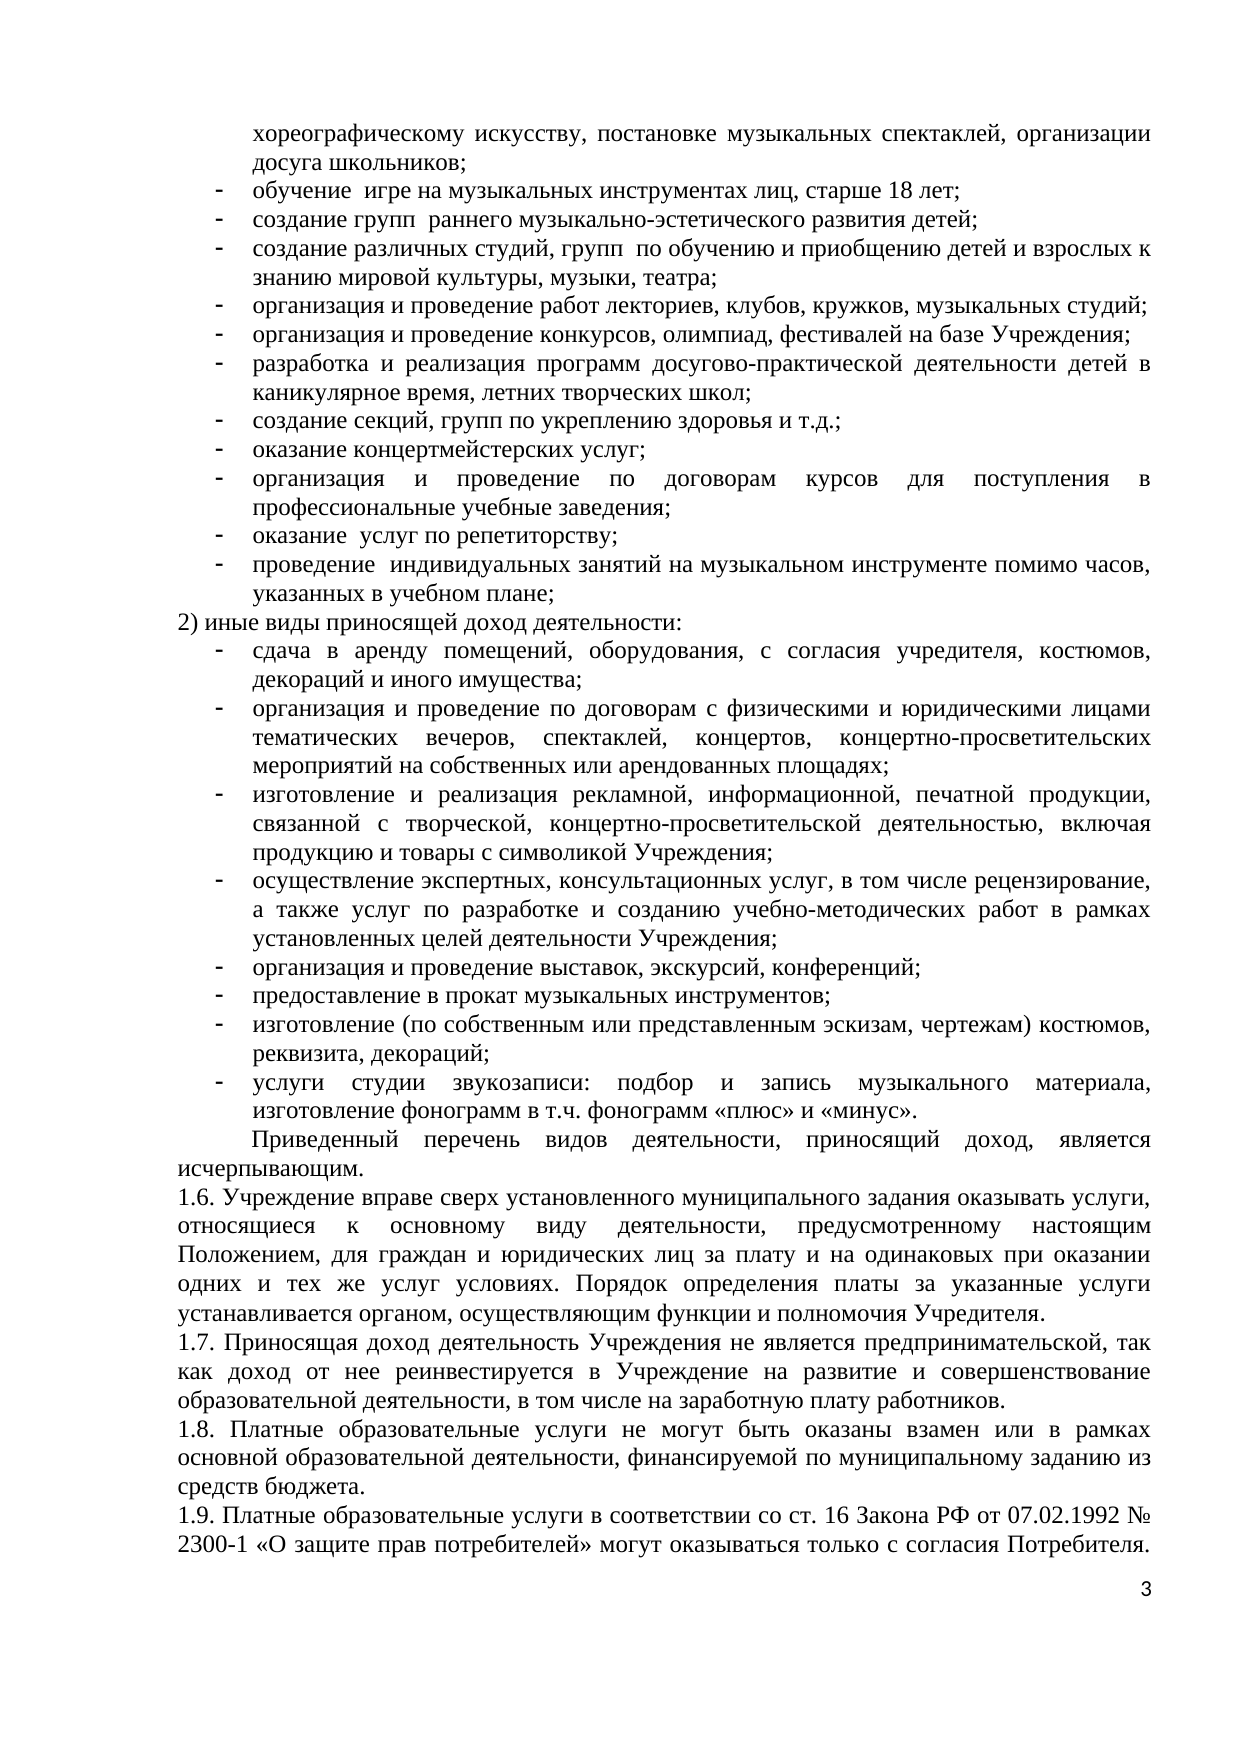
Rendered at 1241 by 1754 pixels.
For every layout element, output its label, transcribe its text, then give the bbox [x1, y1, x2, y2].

list изготовление и реализация рекламной, информационной, печатной продукции, связанной с творческой, концертно-просветительской деятельностью, включая продукцию и товары с символикой Учреждения; [215, 779, 1152, 866]
text Приведенный перечень видов деятельности, приносящий доход, является исчерпывающим. [177, 1124, 1152, 1182]
list организация и проведение работ лекториев, клубов, кружков, музыкальных студий; [215, 291, 1152, 319]
list обучение игре на музыкальных инструментах лиц, старше 18 лет; [215, 176, 1152, 204]
list осуществление экспертных, консультационных услуг, в том числе рецензирование, а также услуг по разработке и созданию учебно-методических работ в рамках установленных целей деятельности Учреждения; [215, 866, 1152, 952]
list создание секций, групп по укреплению здоровья и т.д.; [215, 406, 1152, 434]
list разработка и реализация программ досугово-практической деятельности детей в каникулярное время, летних творческих школ; [215, 348, 1152, 406]
list изготовление (по собственным или представленным эскизам, чертежам) костюмов, реквизита, декораций; [215, 1009, 1152, 1067]
list сдача в аренду помещений, оборудования, с согласия учредителя, костюмов, декораций и иного имущества; [215, 636, 1152, 693]
list оказание концертмейстерских услуг; [215, 434, 1152, 463]
list оказание услуг по репетиторству; [215, 521, 1152, 549]
list проведение индивидуальных занятий на музыкальном инструменте помимо часов, указанных в учебном плане; [215, 549, 1152, 607]
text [177, 1500, 1152, 1557]
text 2) иные виды приносящей доход деятельности: [177, 607, 1152, 636]
text 1.7. Приносящая доход деятельность Учреждения не является предпринимательской, так как доход от нее реинвестируется в Учреждение на развитие и совершенствование образовательной деятельности, в том числе на заработную плату работников. [177, 1327, 1152, 1414]
list организация и проведение по договорам курсов для поступления в профессиональные учебные заведения; [215, 463, 1152, 521]
list создание групп раннего музыкально-эстетического развития детей; [215, 204, 1152, 233]
text 1.8. Платные образовательные услуги не могут быть оказаны взамен или в рамках основной образовательной деятельности, финансируемой по муниципальному заданию из средств бюджета. [177, 1414, 1152, 1500]
list организация и проведение выставок, экскурсий, конференций; [215, 952, 1152, 981]
list создание различных студий, групп по обучению и приобщению детей и взрослых к знанию мировой культуры, музыки, театра; [215, 233, 1152, 291]
list организация и проведение конкурсов, олимпиад, фестивалей на базе Учреждения; [215, 319, 1152, 348]
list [215, 118, 1152, 176]
list предоставление в прокат музыкальных инструментов; [215, 981, 1152, 1009]
list услуги студии звукозаписи: подбор и запись музыкального материала, изготовление фонограмм в т.ч. фонограмм «плюс» и «минус». [215, 1067, 1152, 1124]
list организация и проведение по договорам с физическими и юридическими лицами тематических вечеров, спектаклей, концертов, концертно-просветительских мероприятий на собственных или арендованных площадях; [215, 693, 1152, 779]
text 1.6. Учреждение вправе сверх установленного муниципального задания оказывать услуги, относящиеся к основному виду деятельности, предусмотренному настоящим Положением, для граждан и юридических лиц за плату и на одинаковых при оказании одних и тех же услуг условиях. Порядок определения платы за указанные услуги устанавливается органом, осуществляющим функции и полномочия Учредителя. [177, 1182, 1152, 1327]
